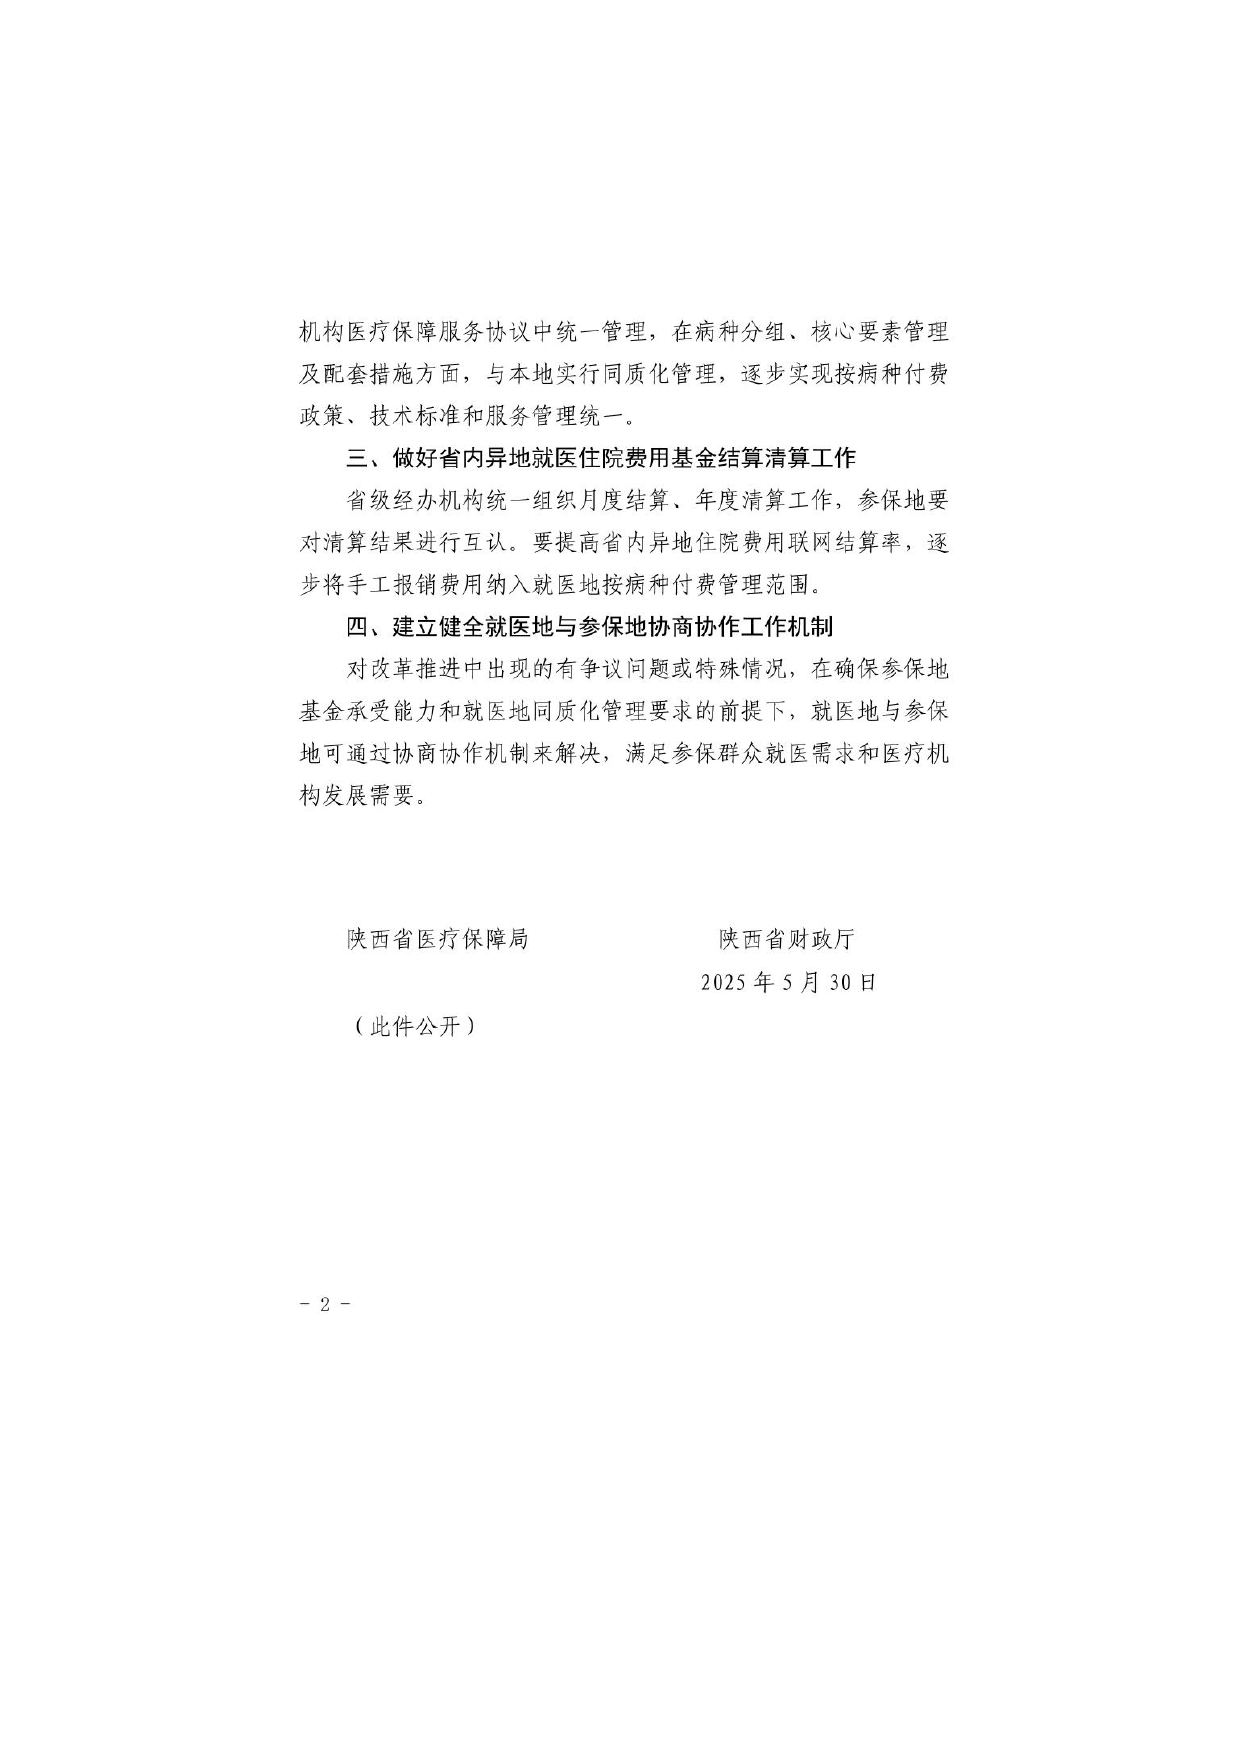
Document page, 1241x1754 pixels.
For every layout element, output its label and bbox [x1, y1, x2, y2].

picture [187, 162, 1052, 1385]
